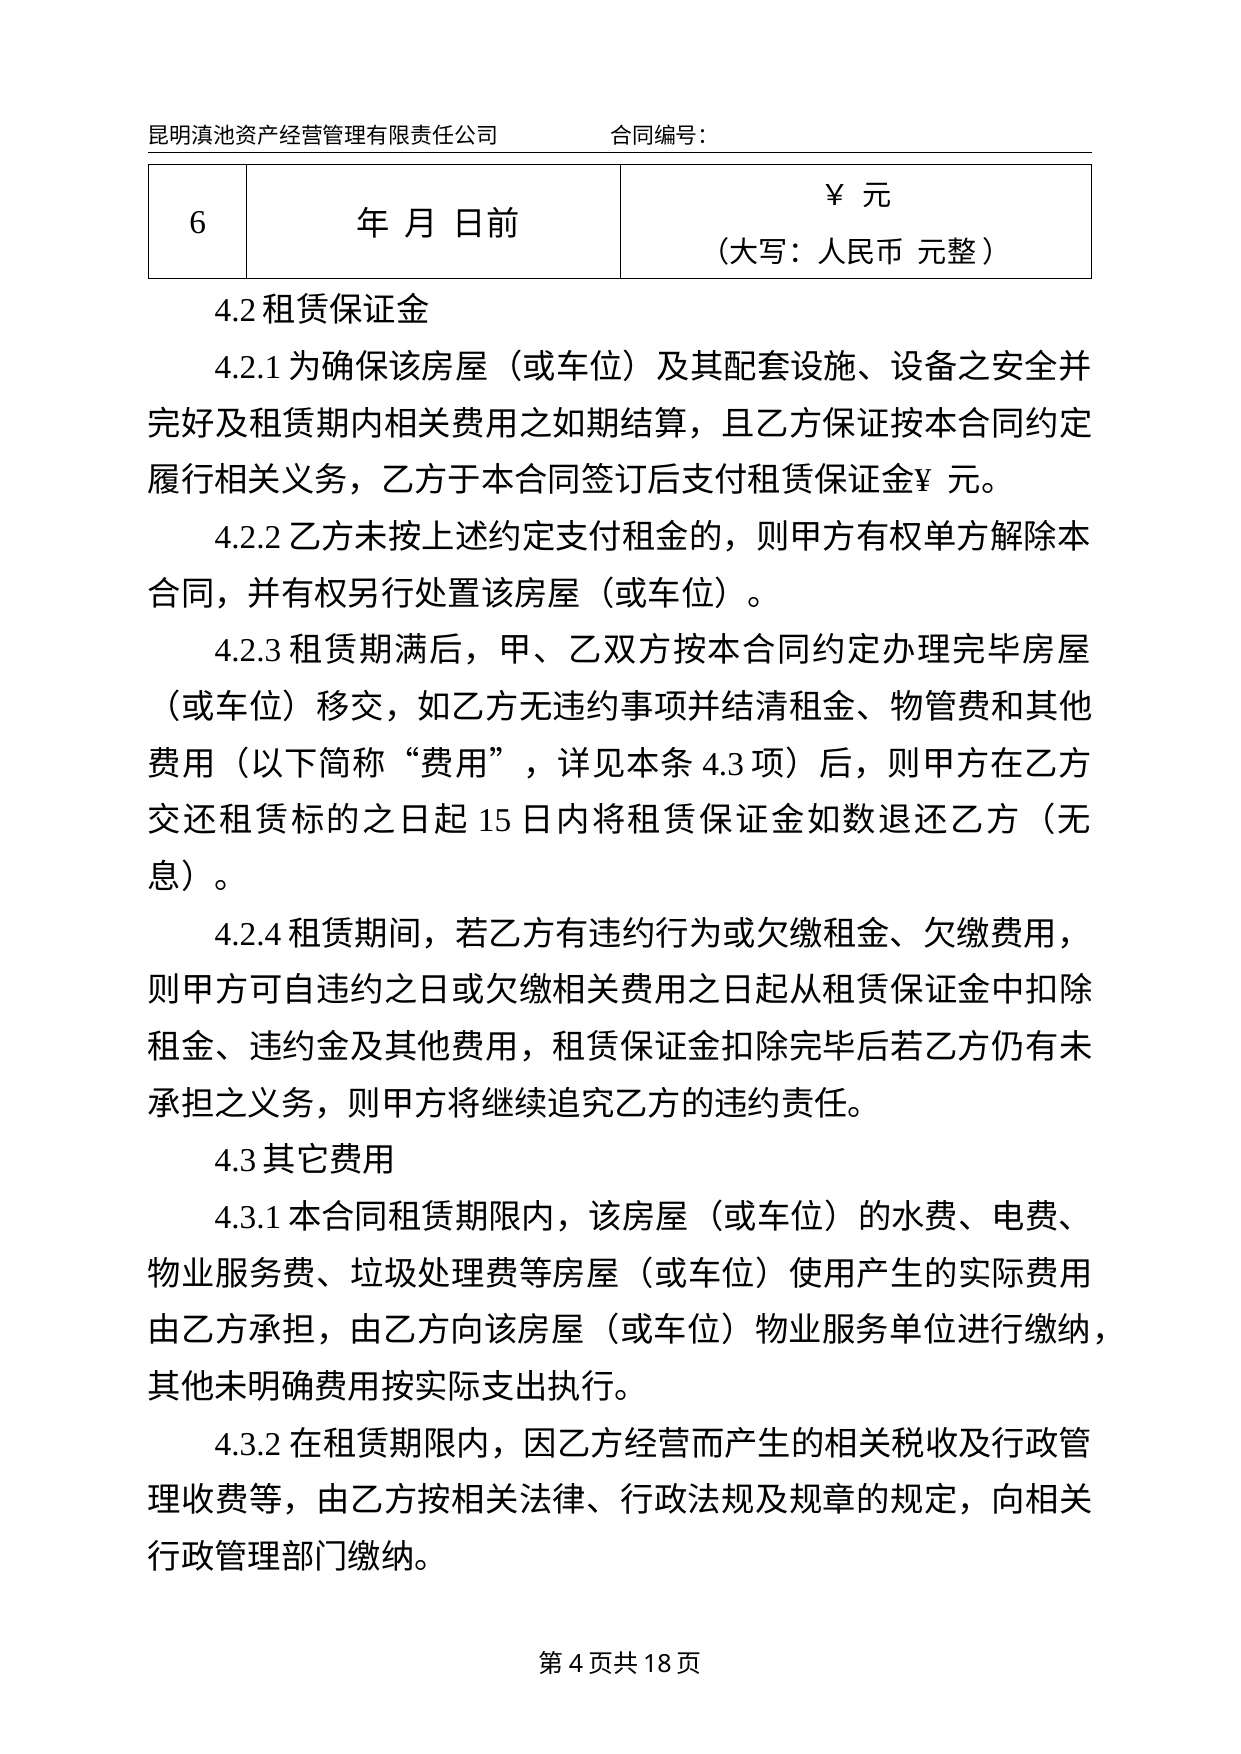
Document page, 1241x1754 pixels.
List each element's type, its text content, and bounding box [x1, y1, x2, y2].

text 4.3其它费用 [148, 1129, 1092, 1186]
text 4.2.4租赁期间，若乙方有违约行为或欠缴租金、欠缴费用，则甲方可自违约之日或欠缴相关费用之日起从租赁保证金中扣除租金、违约金及其他费用，租赁保证金扣除完毕后若乙方仍有未承担之义务，则甲方将继续追究乙方的违约责任。 [148, 902, 1092, 1129]
text 4.2.3租赁期满后，甲、乙双方按本合同约定办理完毕房屋（或车位）移交，如乙方无违约事项并结清租金、物管费和其他费用（以下简称“费用”，详见本条4.3项）后，则甲方在乙方交还租赁标的之日起15日内将租赁保证金如数退还乙方（无息）。 [148, 619, 1092, 902]
table_cell 6 [149, 165, 246, 278]
table_cell 年 月 日前 [247, 165, 620, 278]
table_cell ￥ 元 （大写：人民币 元整 ） [621, 165, 1091, 278]
text 4.3.1本合同租赁期限内，该房屋（或车位）的水费、电费、物业服务费、垃圾处理费等房屋（或车位）使用产生的实际费用由乙方承担，由乙方向该房屋（或车位）物业服务单位进行缴纳，其他未明确费用按实际支出执行。 [148, 1186, 1092, 1412]
text 4.2.1为确保该房屋（或车位）及其配套设施、设备之安全并完好及租赁期内相关费用之如期结算，且乙方保证按本合同约定履行相关义务，乙方于本合同签订后支付租赁保证金¥ 元。 [148, 336, 1092, 506]
text 4.3.2 在租赁期限内，因乙方经营而产生的相关税收及行政管理收费等，由乙方按相关法律、行政法规及规章的规定，向相关行政管理部门缴纳。 [148, 1412, 1092, 1582]
text 4.2租赁保证金 [148, 279, 1092, 336]
text 4.2.2乙方未按上述约定支付租金的，则甲方有权单方解除本合同，并有权另行处置该房屋（或车位）。 [148, 506, 1092, 619]
